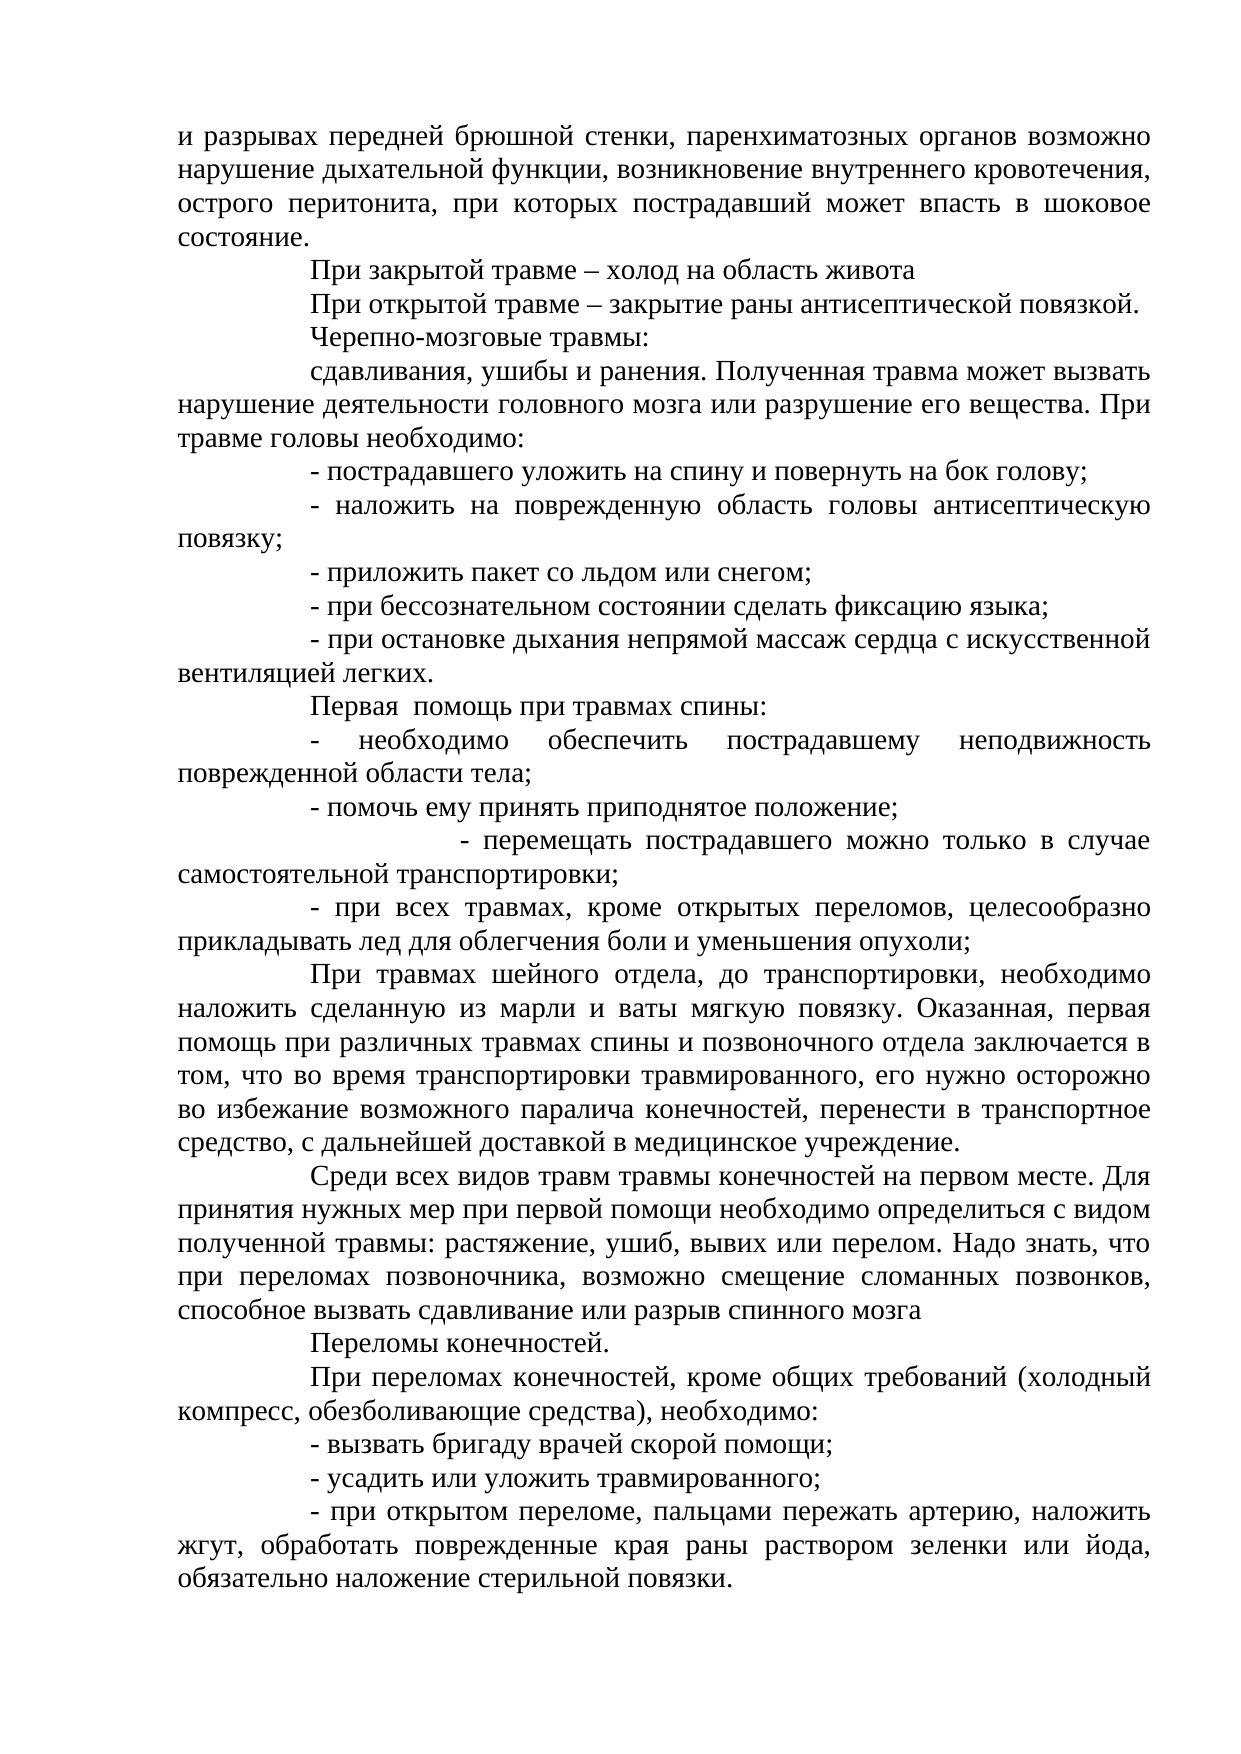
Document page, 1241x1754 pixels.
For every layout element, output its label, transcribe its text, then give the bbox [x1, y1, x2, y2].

text сдавливания, ушибы и ранения. Полученная травма может вызвать нарушение деятельности головного мозга или разрушение его вещества. При травме головы необходимо: [177, 353, 1152, 453]
text Первая помощь при травмах спины: [177, 688, 1152, 722]
text Черепно-мозговые травмы: [177, 319, 1152, 353]
text - пострадавшего уложить на спину и повернуть на бок голову; [177, 453, 1152, 487]
text При открытой травме – закрытие раны антисептической повязкой. [177, 286, 1152, 319]
text При закрытой травме – холод на область живота [177, 252, 1152, 286]
text - перемещать пострадавшего можно только в случае самостоятельной транспортировки; [177, 822, 1152, 889]
text При травмах шейного отдела, до транспортировки, необходимо наложить сделанную из марли и ваты мягкую повязку. Оказанная, первая помощь при различных травмах спины и позвоночного отдела заключается в том, что во время транспортировки травмированного, его нужно осторожно во избежание возможного паралича конечностей, перенести в транспортное средство, с дальнейшей доставкой в медицинское учреждение. [177, 957, 1152, 1158]
text - при бессознательном состоянии сделать фиксацию языка; [177, 588, 1152, 621]
text - приложить пакет со льдом или снегом; [177, 554, 1152, 588]
text - при остановке дыхания непрямой массаж сердца с искусственной вентиляцией легких. [177, 621, 1152, 688]
text - при открытом переломе, пальцами пережать артерию, наложить жгут, обработать поврежденные края раны раствором зеленки или йода, обязательно наложение стерильной повязки. [177, 1493, 1152, 1594]
text При переломах конечностей, кроме общих требований (холодный компресс, обезболивающие средства), необходимо: [177, 1359, 1152, 1426]
text - усадить или уложить травмированного; [177, 1460, 1152, 1493]
text Переломы конечностей. [177, 1326, 1152, 1359]
text - необходимо обеспечить пострадавшему неподвижность поврежденной области тела; [177, 722, 1152, 789]
text - вызвать бригаду врачей скорой помощи; [177, 1426, 1152, 1460]
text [177, 118, 1152, 252]
text Среди всех видов травм травмы конечностей на первом месте. Для принятия нужных мер при первой помощи необходимо определиться с видом полученной травмы: растяжение, ушиб, вывих или перелом. Надо знать, что при переломах позвоночника, возможно смещение сломанных позвонков, способное вызвать сдавливание или разрыв спинного мозга [177, 1158, 1152, 1326]
text - наложить на поврежденную область головы антисептическую повязку; [177, 487, 1152, 554]
text - помочь ему принять приподнятое положение; [177, 789, 1152, 822]
text - при всех травмах, кроме открытых переломов, целесообразно прикладывать лед для облегчения боли и уменьшения опухоли; [177, 889, 1152, 957]
